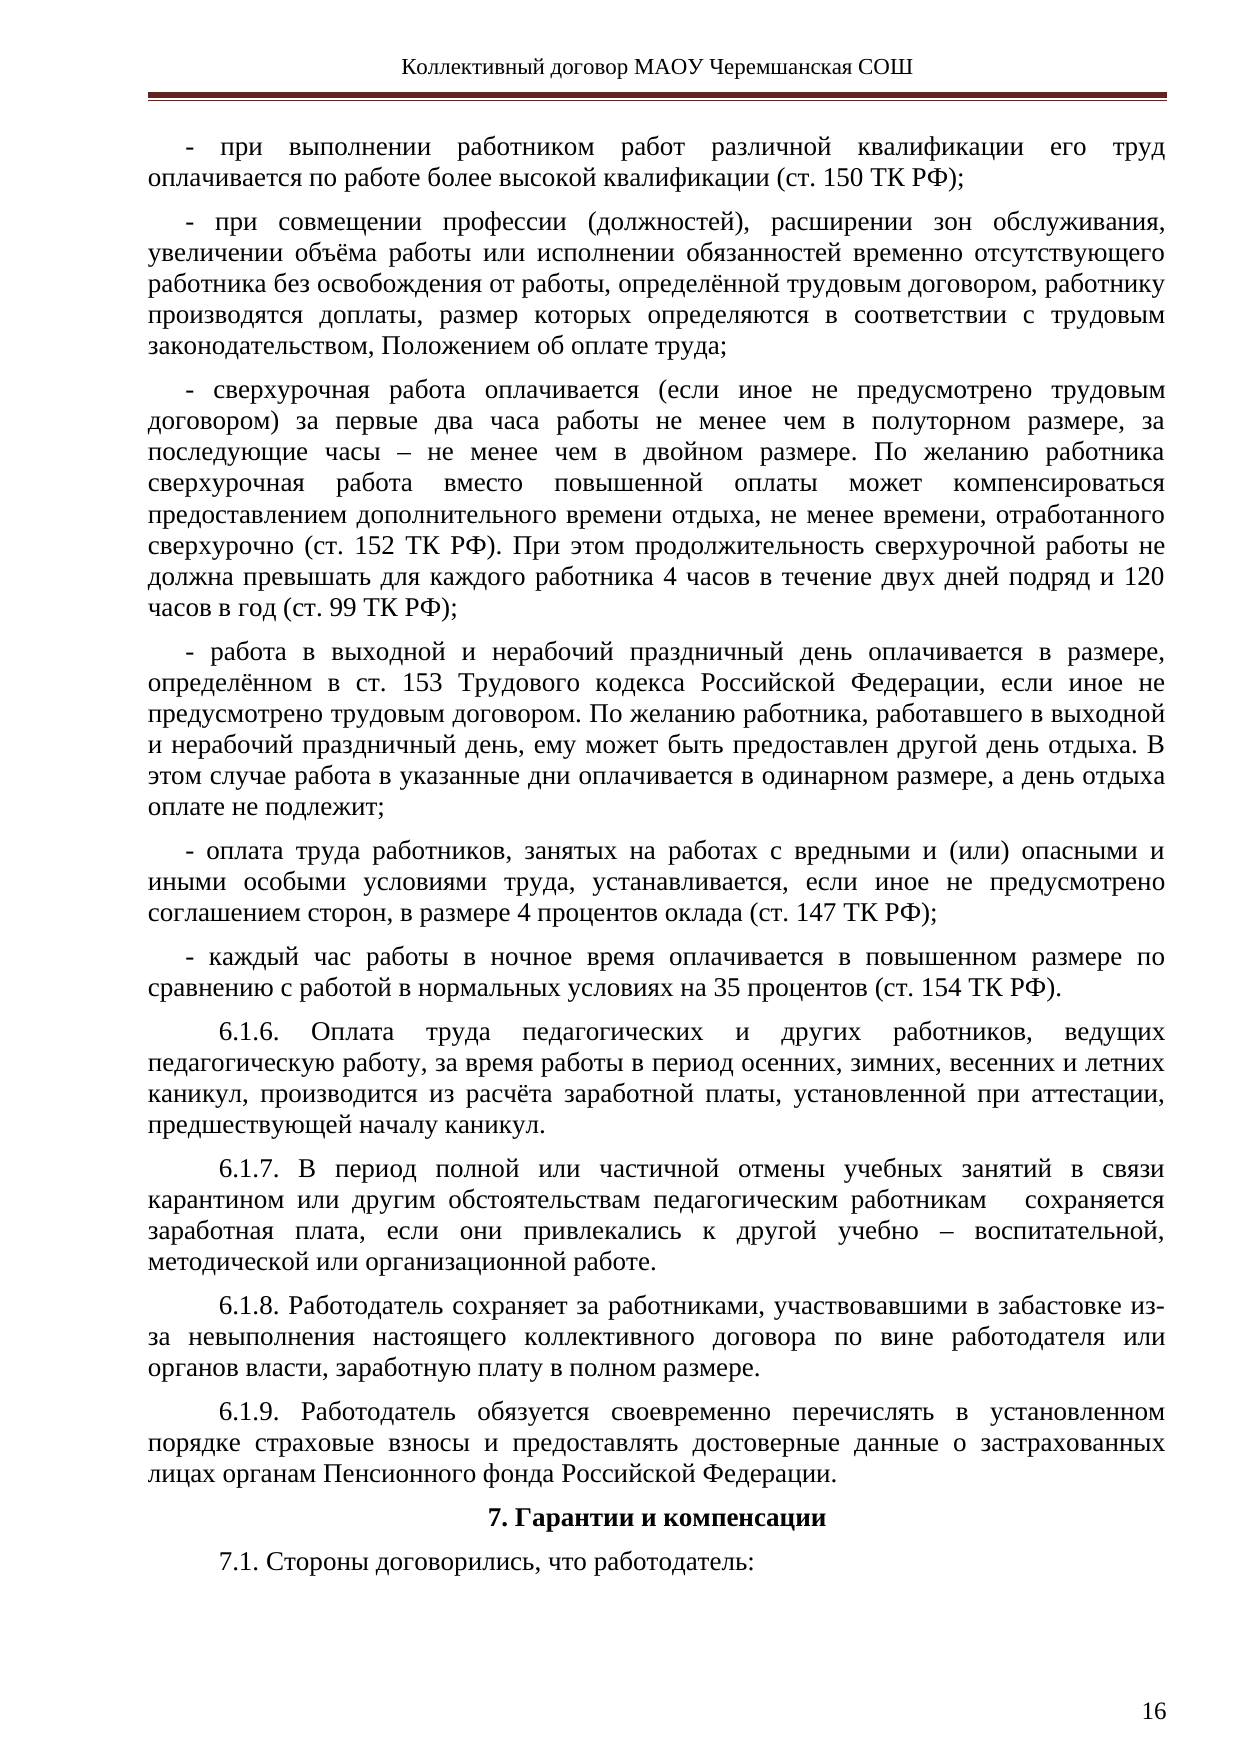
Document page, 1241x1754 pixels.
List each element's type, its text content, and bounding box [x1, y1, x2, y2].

text 7. Гарантии и компенсации [148, 1501, 1167, 1532]
text 6.1.8. Работодатель сохраняет за работниками, участвовавшими в забастовке из-за невыполнения настоящего коллективного договора по вине работодателя или органов власти, заработную плату в полном размере. [148, 1289, 1167, 1382]
text - каждый час работы в ночное время оплачивается в повышенном размере по сравнению с работой в нормальных условиях на 35 процентов (ст. 154 ТК РФ). [148, 940, 1167, 1002]
text 7.1. Стороны договорились, что работодатель: [148, 1544, 1167, 1576]
text 6.1.9. Работодатель обязуется своевременно перечислять в установленном порядке страховые взносы и предоставлять достоверные данные о застрахованных лицах органам Пенсионного фонда Российской Федерации. [148, 1395, 1167, 1488]
text 6.1.6. Оплата труда педагогических и других работников, ведущих педагогическую работу, за время работы в период осенних, зимних, весенних и летних каникул, производится из расчёта заработной платы, установленной при аттестации, предшествующей началу каникул. [148, 1015, 1167, 1139]
text - при выполнении работником работ различной квалификации его труд оплачивается по работе более высокой квалификации (ст. 150 ТК РФ); [148, 130, 1167, 192]
text - при совмещении профессии (должностей), расширении зон обслуживания, увеличении объёма работы или исполнении обязанностей временно отсутствующего работника без освобождения от работы, определённой трудовым договором, работнику производятся доплаты, размер которых определяются в соответствии с трудовым законодательством, Положением об оплате труда; [148, 205, 1167, 361]
text - сверхурочная работа оплачивается (если иное не предусмотрено трудовым договором) за первые два часа работы не менее чем в полуторном размере, за последующие часы – не менее чем в двойном размере. По желанию работника сверхурочная работа вместо повышенной оплаты может компенсироваться предоставлением дополнительного времени отдыха, не менее времени, отработанного сверхурочно (ст. 152 ТК РФ). При этом продолжительность сверхурочной работы не должна превышать для каждого работника 4 часов в течение двух дней подряд и 120 часов в год (ст. 99 ТК РФ); [148, 373, 1167, 622]
text - оплата труда работников, занятых на работах с вредными и (или) опасными и иными особыми условиями труда, устанавливается, если иное не предусмотрено соглашением сторон, в размере 4 процентов оклада (ст. 147 ТК РФ); [148, 834, 1167, 928]
text - работа в выходной и нерабочий праздничный день оплачивается в размере, определённом в ст. 153 Трудового кодекса Российской Федерации, если иное не предусмотрено трудовым договором. По желанию работника, работавшего в выходной и нерабочий праздничный день, ему может быть предоставлен другой день отдыха. В этом случае работа в указанные дни оплачивается в одинарном размере, а день отдыха оплате не подлежит; [148, 635, 1167, 822]
text 6.1.7. В период полной или частичной отмены учебных занятий в связи карантином или другим обстоятельствам педагогическим работникам сохраняется заработная плата, если они привлекались к другой учебно – воспитательной, методической или организационной работе. [148, 1152, 1167, 1277]
